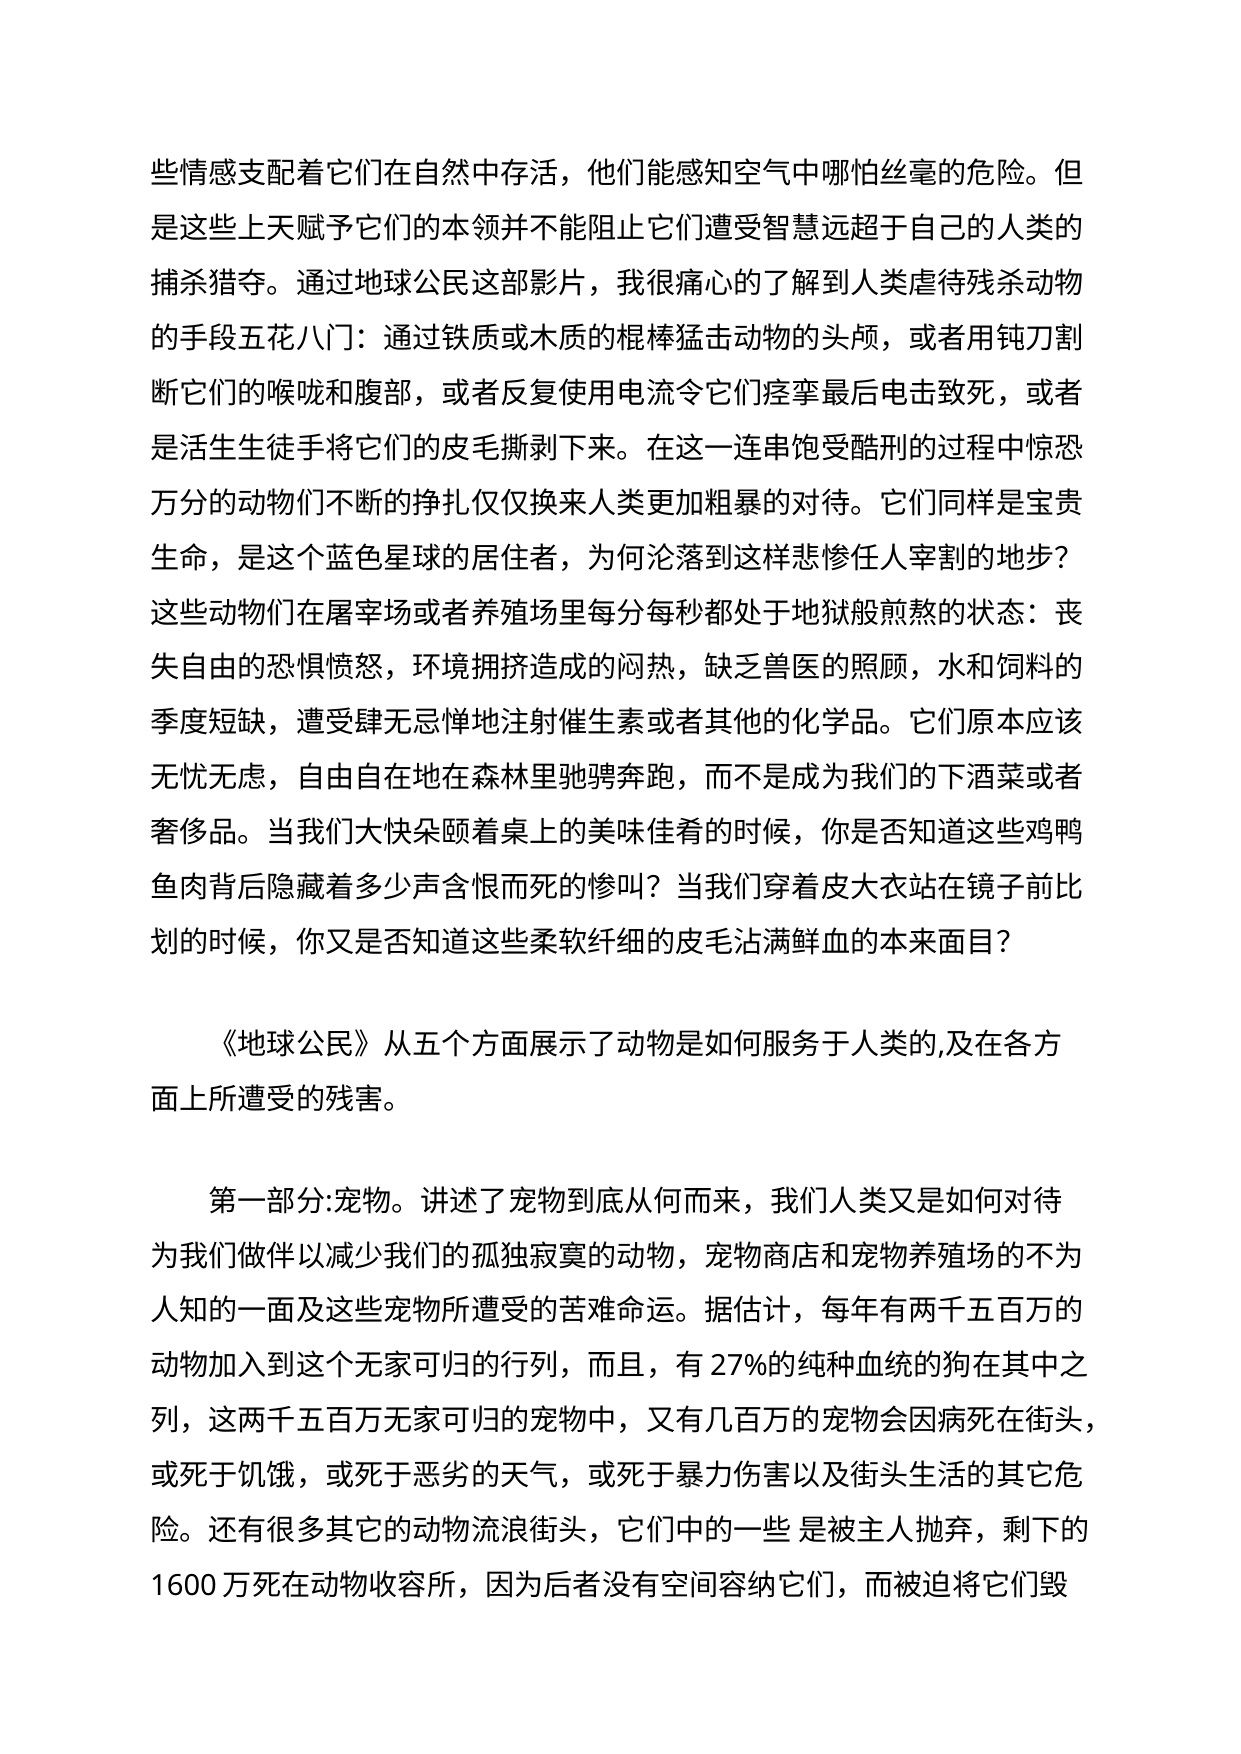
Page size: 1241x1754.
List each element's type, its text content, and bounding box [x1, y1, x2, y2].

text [150, 150, 1090, 961]
text 《地球公民》从五个方面展示了动物是如何服务于人类的,及在各方面上所遭受的残害。 [150, 1020, 1090, 1118]
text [150, 1177, 1090, 1604]
